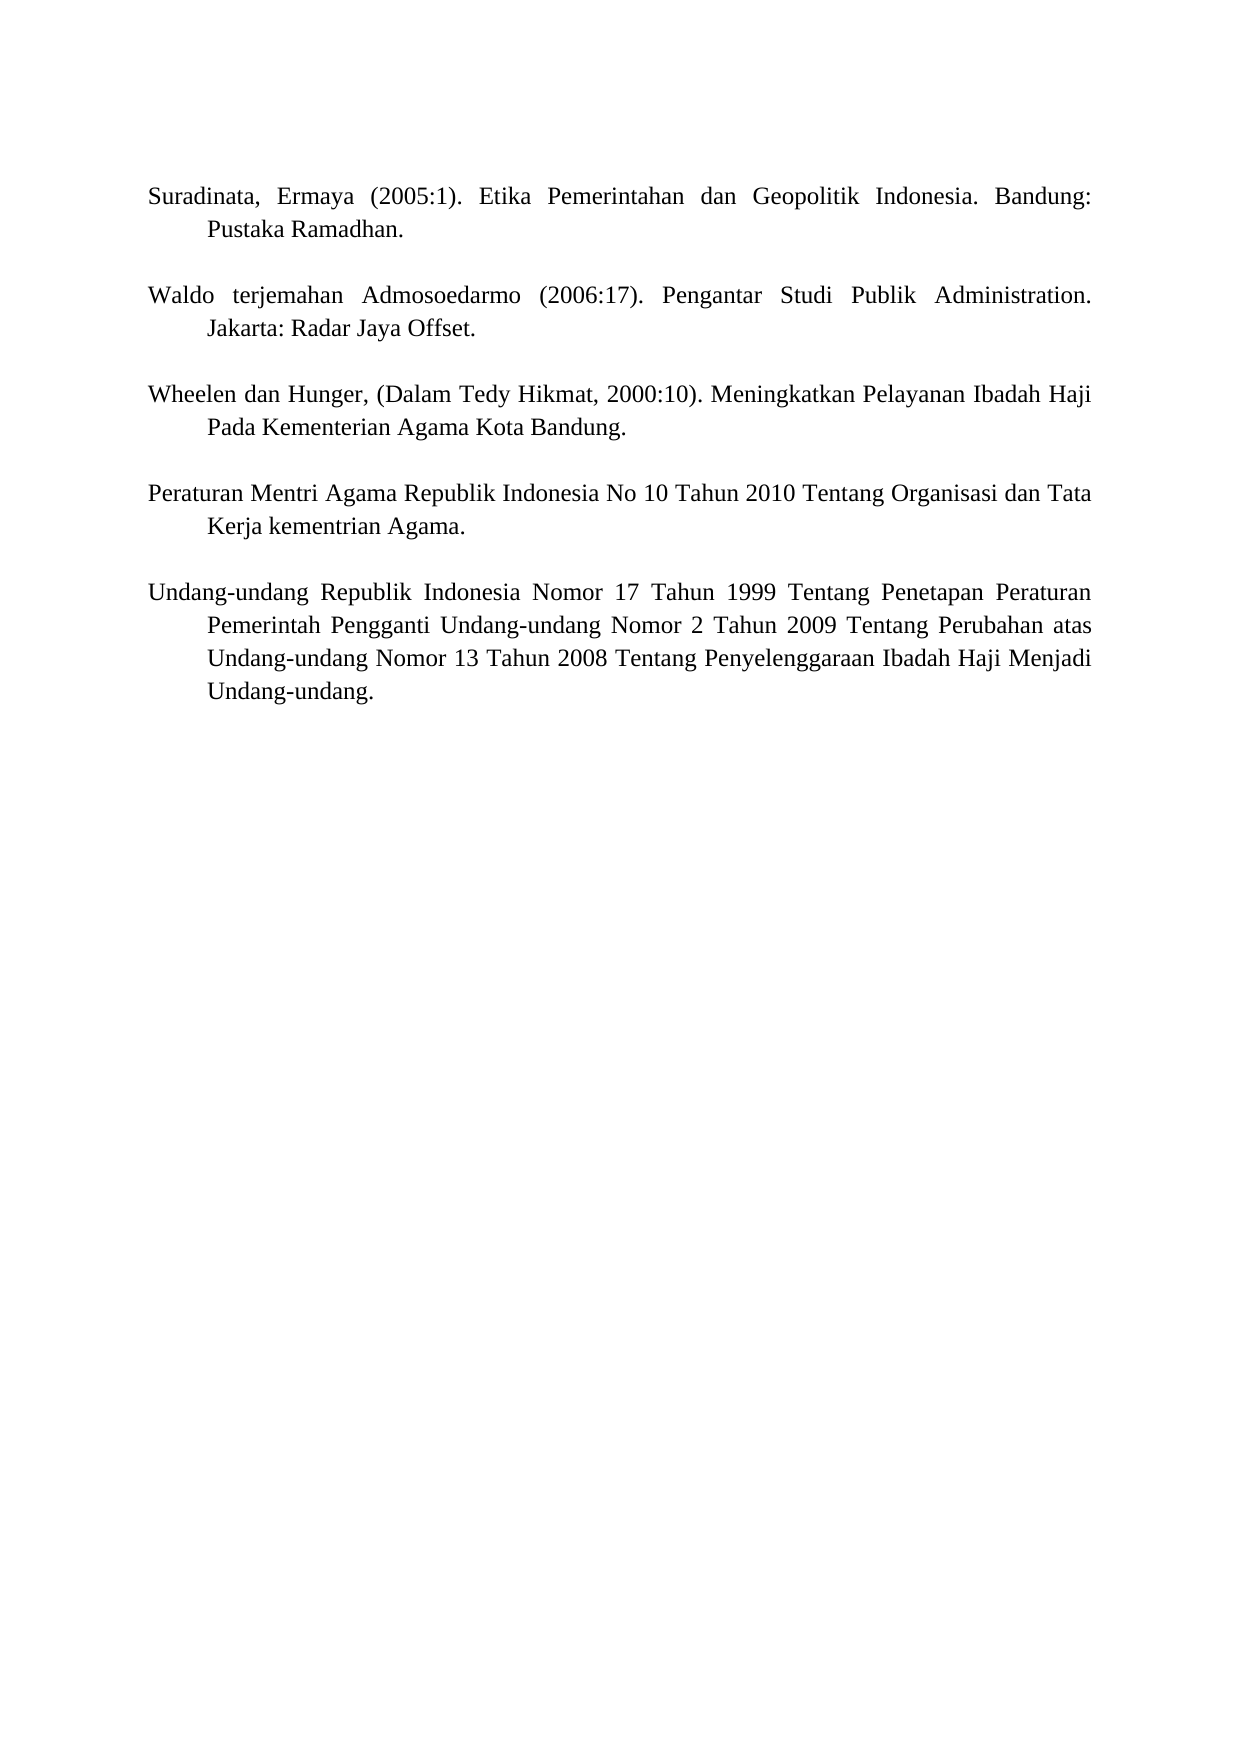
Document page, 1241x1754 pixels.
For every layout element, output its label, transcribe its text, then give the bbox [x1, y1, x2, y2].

list Undang-undang Republik Indonesia Nomor 17 Tahun 1999 Tentang Penetapan Peraturan Pemerintah Pengganti Undang-undang Nomor 2 Tahun 2009 Tentang Perubahan atas Undang-undang Nomor 13 Tahun 2008 Tentang Penyelenggaraan Ibadah Haji Menjadi Undang-undang. [148, 577, 1092, 705]
list Suradinata, Ermaya (2005:1). Etika Pemerintahan dan Geopolitik Indonesia. Bandung: Pustaka Ramadhan. [148, 181, 1092, 242]
list Peraturan Mentri Agama Republik Indonesia No 10 Tahun 2010 Tentang Organisasi dan Tata Kerja kementrian Agama. [148, 478, 1092, 540]
list Wheelen dan Hunger, (Dalam Tedy Hikmat, 2000:10). Meningkatkan Pelayanan Ibadah Haji Pada Kementerian Agama Kota Bandung. [148, 379, 1092, 441]
list Waldo terjemahan Admosoedarmo (2006:17). Pengantar Studi Publik Administration. Jakarta: Radar Jaya Offset. [148, 280, 1092, 342]
